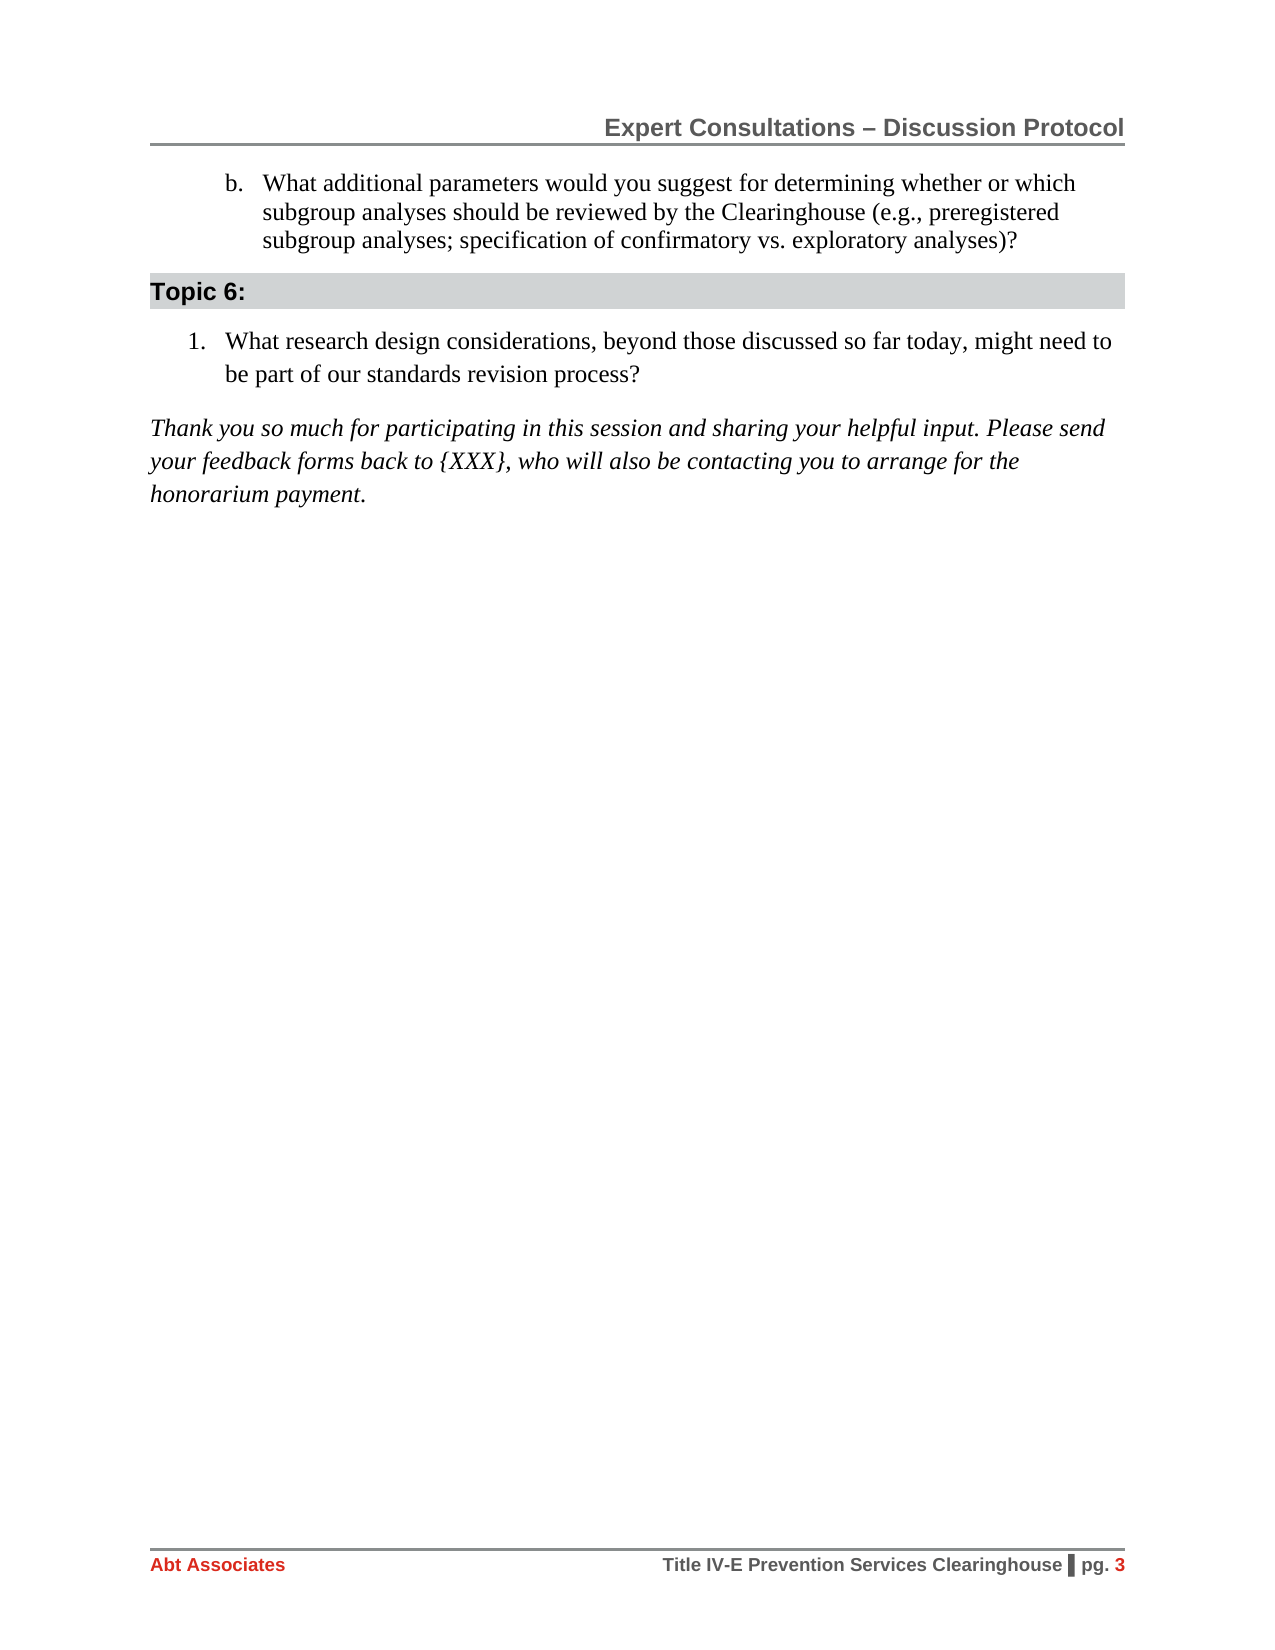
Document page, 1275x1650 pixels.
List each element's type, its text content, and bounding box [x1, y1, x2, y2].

list What additional parameters would you suggest for determining whether or which subgroup analyses should be reviewed by the Clearinghouse (e.g., preregistered subgroup analyses; specification of confirmatory vs. exploratory analyses)? [225, 168, 1125, 254]
list What research design considerations, beyond those discussed so far today, might need to be part of our standards revision process? [187, 326, 1125, 388]
text Thank you so much for participating in this session and sharing your helpful input. Please send your feedback forms back to {XXX}, who will also be contacting you to arrange for the honorarium payment. [150, 413, 1125, 507]
subtitle Topic 6: [150, 275, 1125, 308]
